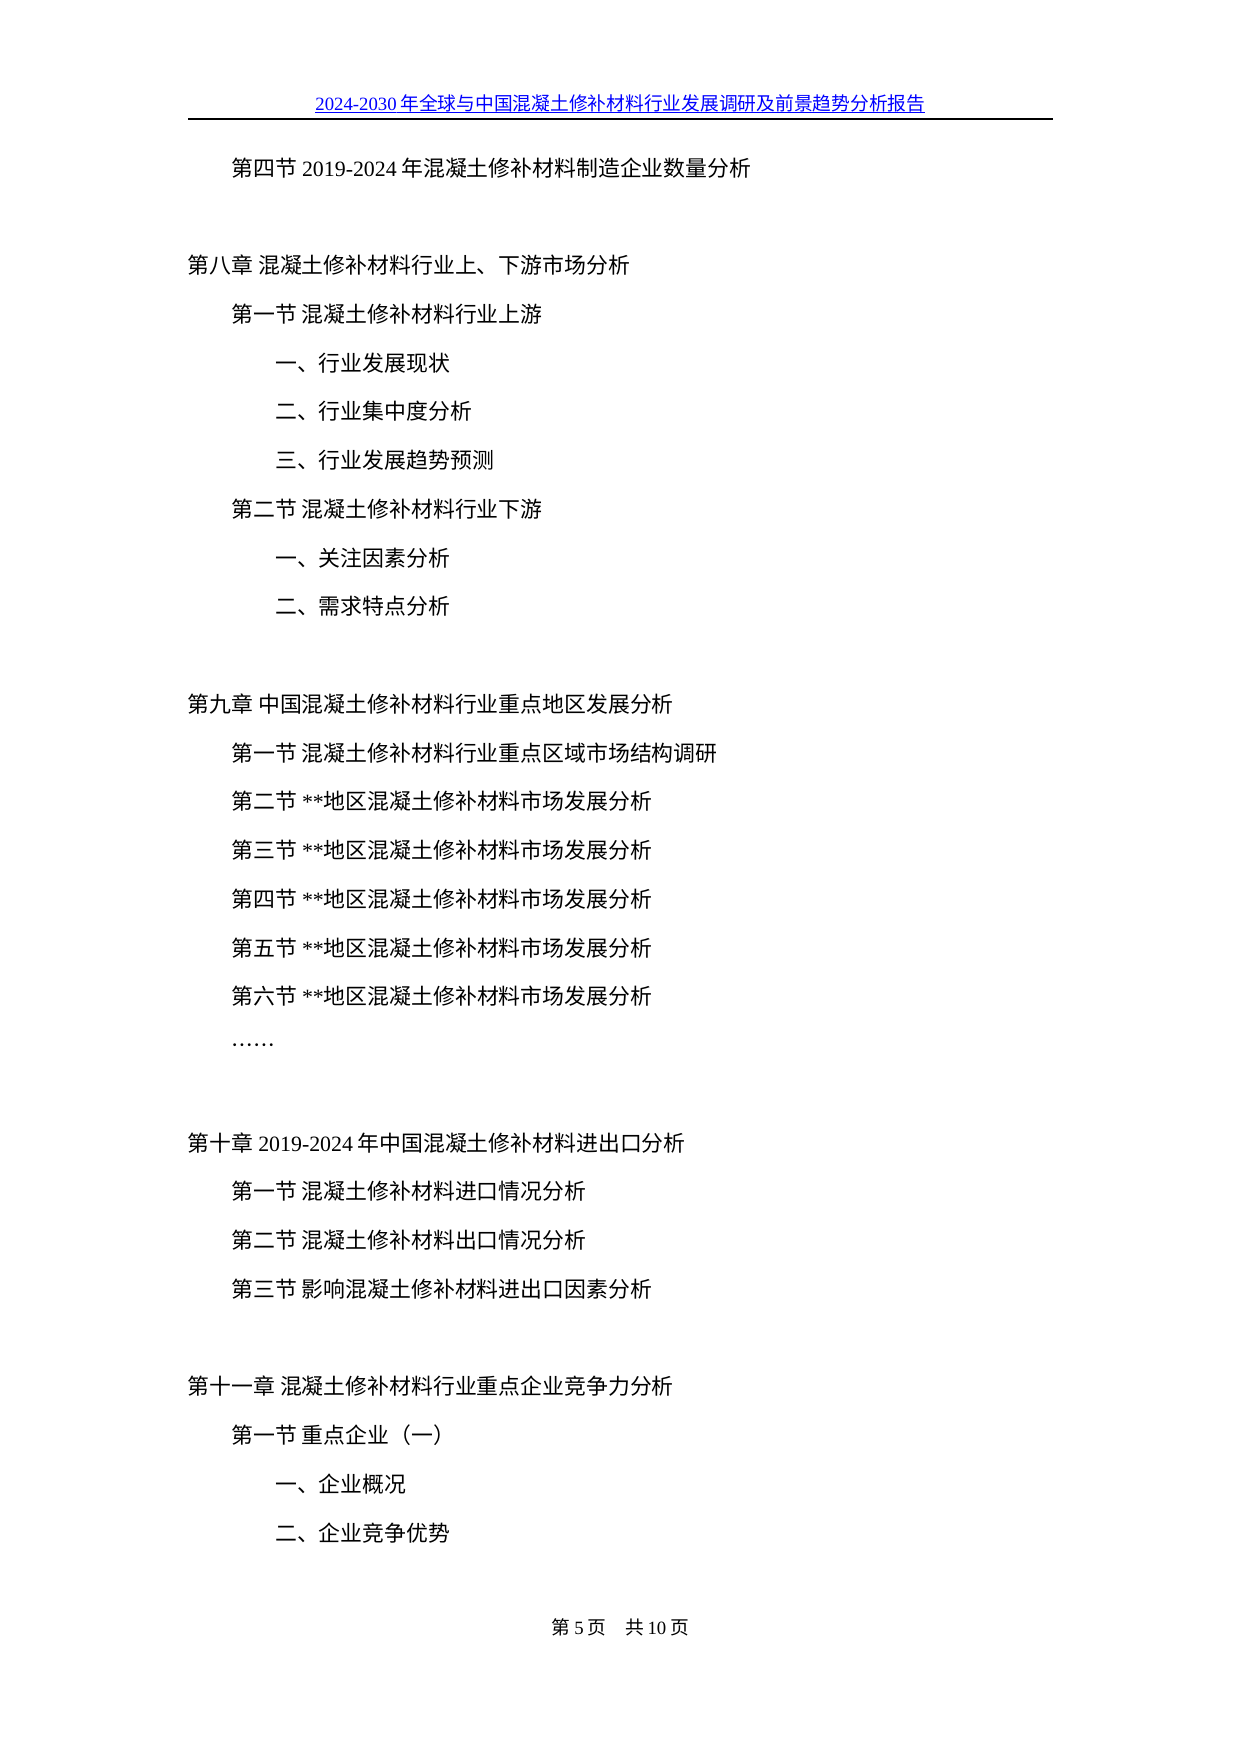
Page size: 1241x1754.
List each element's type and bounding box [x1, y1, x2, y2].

text [187, 150, 1053, 1548]
